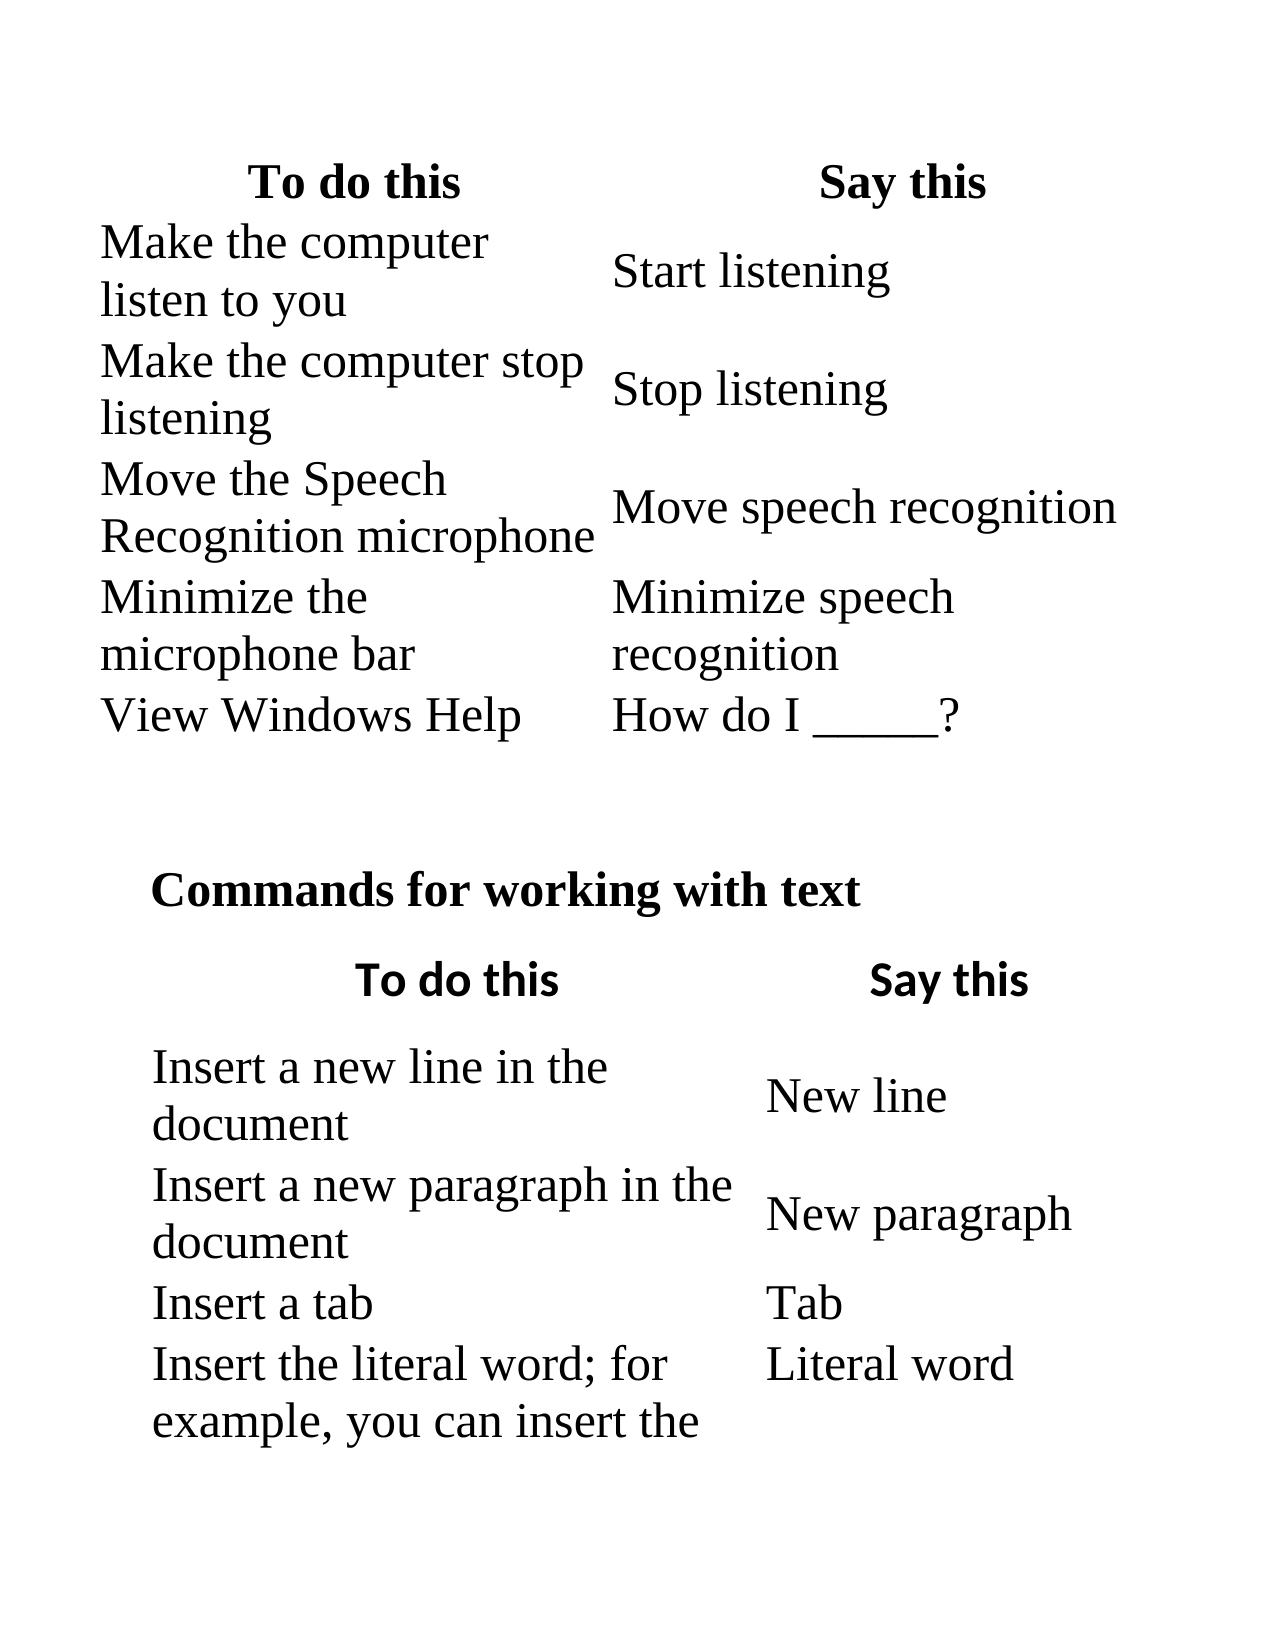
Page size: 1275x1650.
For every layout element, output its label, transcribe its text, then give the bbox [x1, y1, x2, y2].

table_header Say this [764, 946, 1134, 1035]
table_cell Insert a new paragraph in the document [150, 1153, 764, 1271]
table_cell Insert a new line in the document [150, 1035, 764, 1153]
table_cell Move speech recognition [610, 447, 1195, 565]
table_cell New paragraph [764, 1153, 1134, 1271]
table_cell View Windows Help [99, 683, 610, 744]
table_cell Make the computer listen to you [99, 211, 610, 329]
table_cell Minimize the microphone bar [99, 565, 610, 683]
table_header To do this [99, 150, 610, 211]
table_cell New line [764, 1035, 1134, 1153]
table_cell Stop listening [610, 329, 1195, 447]
table_header Say this [610, 150, 1195, 211]
table_cell Literal word [764, 1332, 1134, 1450]
subtitle Commands for working with text [150, 859, 1125, 917]
table_cell Minimize speech recognition [610, 565, 1195, 683]
table_header To do this [150, 946, 764, 1035]
table_cell Start listening [610, 211, 1195, 329]
table_cell Insert a tab [150, 1271, 764, 1332]
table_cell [150, 1332, 764, 1450]
table_cell How do I _____? [610, 683, 1195, 744]
table_cell Make the computer stop listening [99, 329, 610, 447]
table_cell Move the Speech Recognition microphone [99, 447, 610, 565]
table_cell Tab [764, 1271, 1134, 1332]
